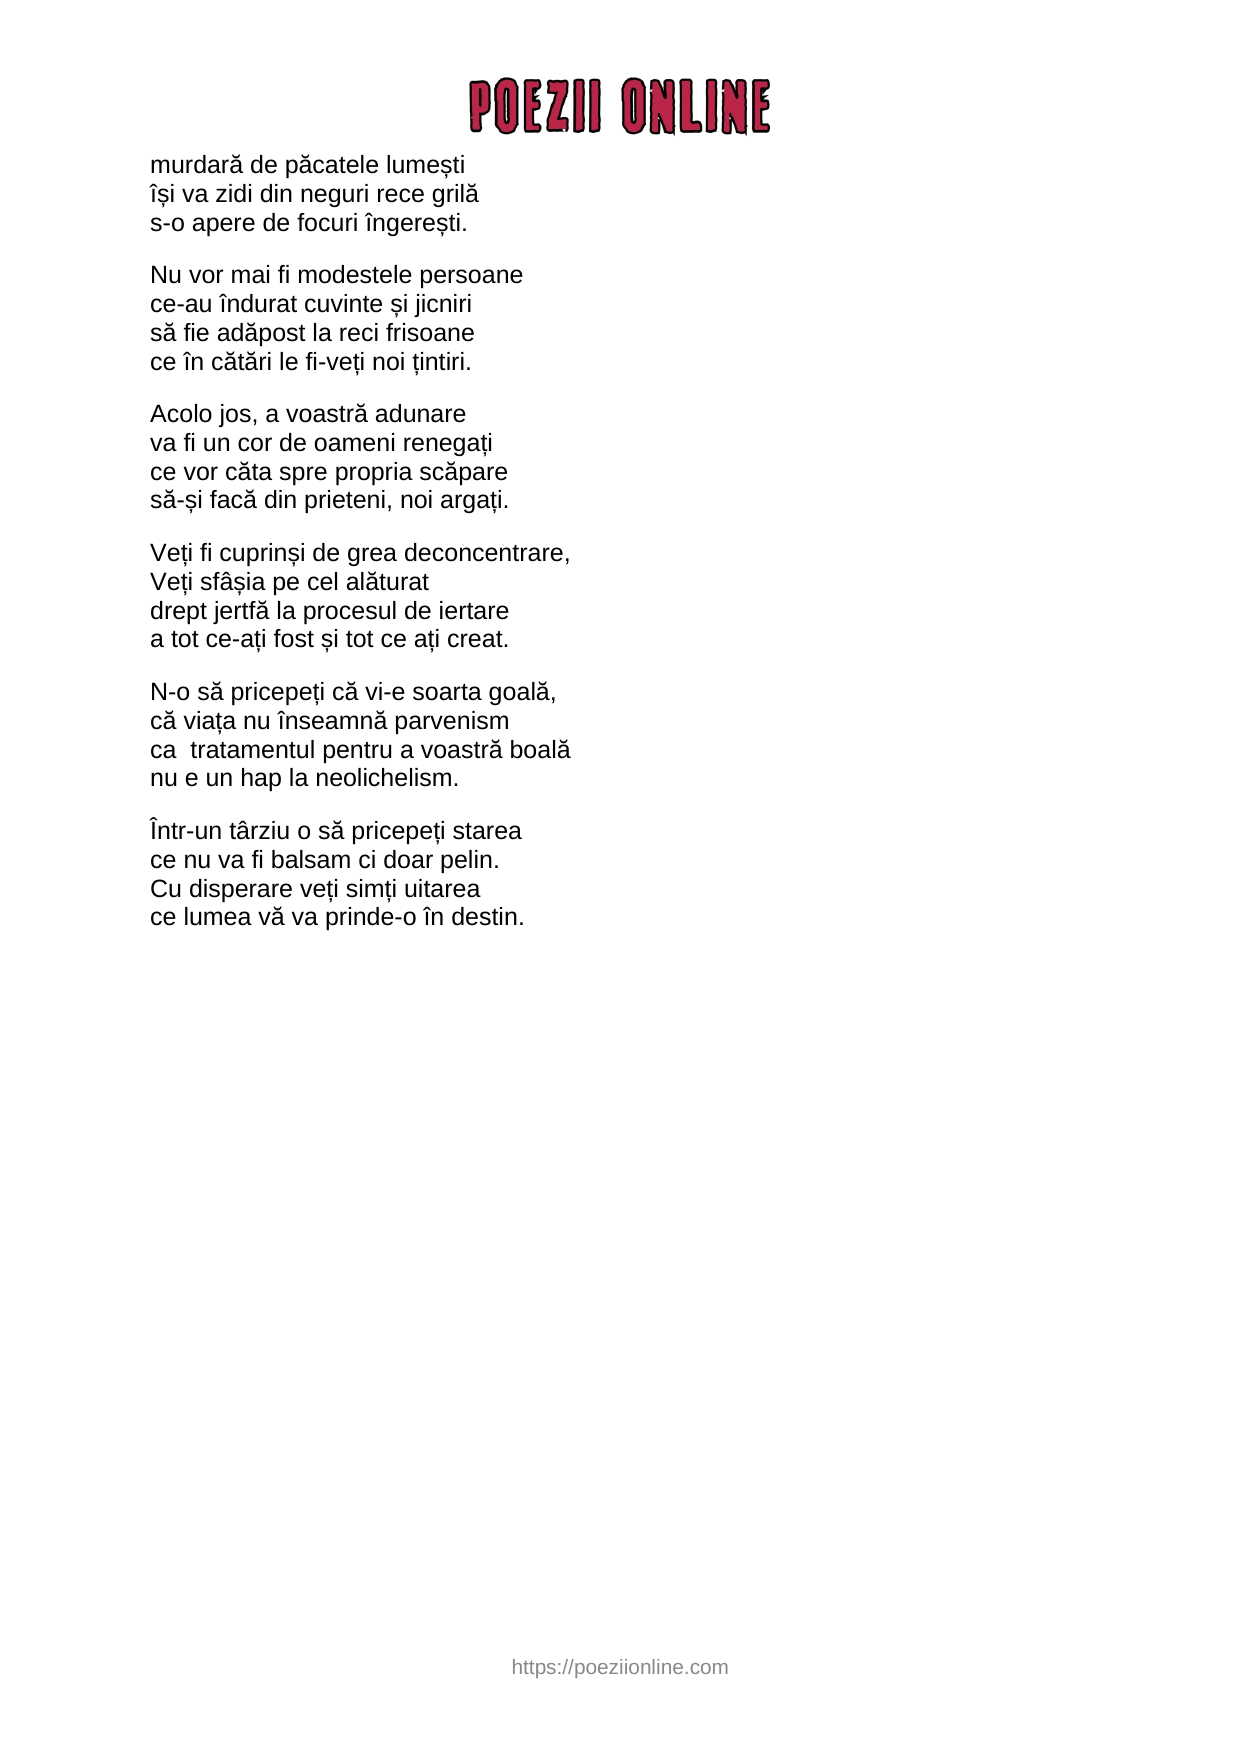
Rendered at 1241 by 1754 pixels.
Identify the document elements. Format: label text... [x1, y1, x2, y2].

text ca tratamentul pentru a voastră boală [150, 734, 1090, 763]
picture [463, 74, 777, 138]
text murdară de păcatele lumești [150, 150, 1090, 179]
text să fie adăpost la reci frisoane [150, 318, 1090, 346]
text ce nu va fi balsam ci doar pelin. [150, 845, 1090, 873]
text drept jertfă la procesul de iertare [150, 596, 1090, 624]
text Nu vor mai fi modestele persoane [150, 260, 1090, 289]
text își va zidi din neguri rece grilă [150, 179, 1090, 207]
text s-o apere de focuri îngerești. [150, 207, 1090, 236]
text ce-au îndurat cuvinte și jicniri [150, 289, 1090, 318]
text Veți fi cuprinși de grea deconcentrare, [150, 538, 1090, 567]
text Într-un târziu o să pricepeți starea [150, 816, 1090, 845]
text va fi un cor de oameni renegați [150, 428, 1090, 457]
text N-o să pricepeți că vi-e soarta goală, [150, 677, 1090, 706]
text Cu disperare veți simți uitarea [150, 873, 1090, 902]
text ce vor căta spre propria scăpare [150, 457, 1090, 485]
text Veți sfâșia pe cel alăturat [150, 567, 1090, 596]
text ce în cătări le fi-veți noi țintiri. [150, 346, 1090, 375]
text Acolo jos, a voastră adunare [150, 399, 1090, 428]
text că viața nu înseamnă parvenism [150, 706, 1090, 734]
text a tot ce-ați fost și tot ce ați creat. [150, 624, 1090, 653]
text să-și facă din prieteni, noi argați. [150, 485, 1090, 514]
text nu e un hap la neolichelism. [150, 763, 1090, 792]
text ce lumea vă va prinde-o în destin. [150, 902, 1090, 931]
